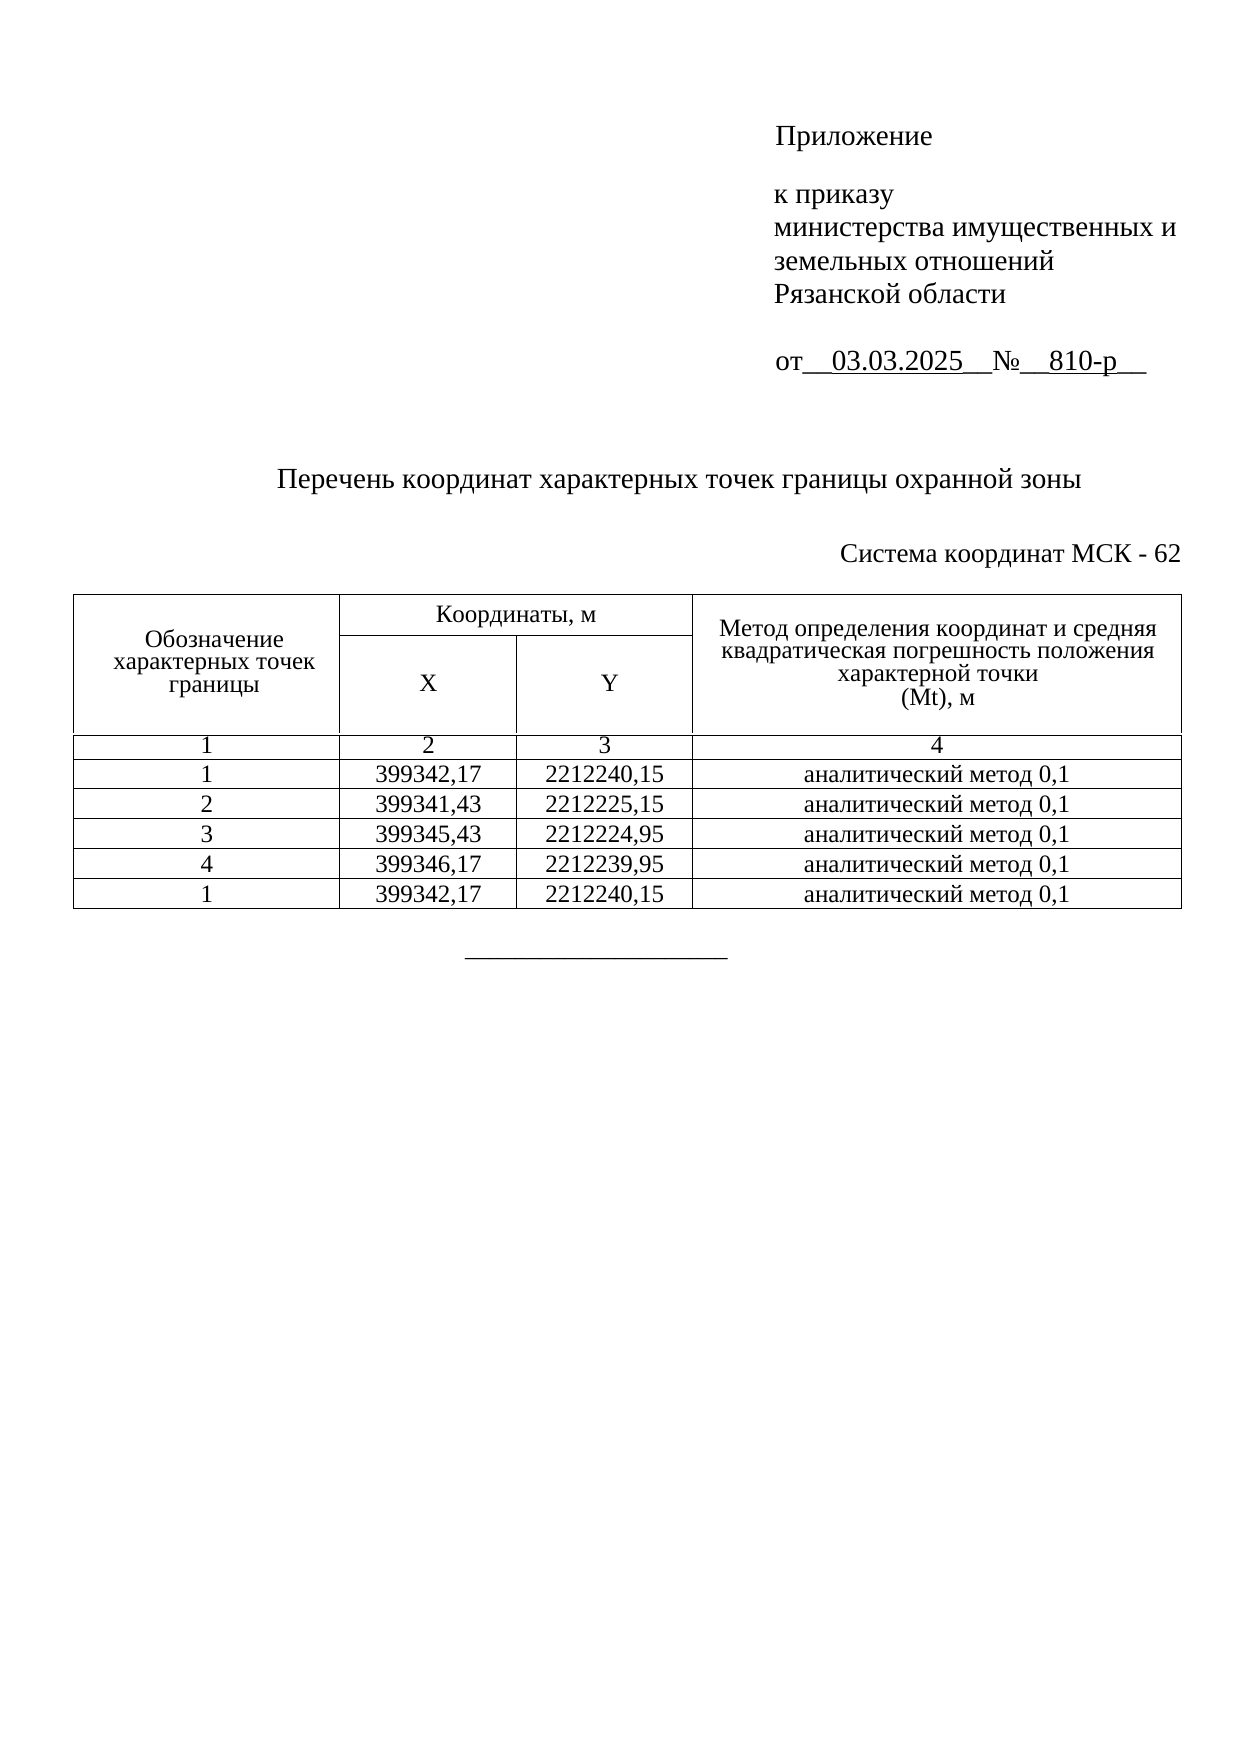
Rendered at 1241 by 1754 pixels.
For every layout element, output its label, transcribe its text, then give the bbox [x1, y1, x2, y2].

table_cell 2212240,15 [517, 760, 692, 788]
table_header 1 [74, 736, 339, 758]
table_cell 399345,43 [340, 819, 516, 848]
table_cell 3 [74, 819, 339, 848]
text Перечень координат характерных точек границы охранной зоны [177, 461, 1181, 494]
table_cell аналитический метод 0,1 [693, 789, 1181, 818]
table_cell аналитический метод 0,1 [693, 849, 1181, 878]
table_header Координаты, м [340, 595, 692, 635]
table_cell 2212239,95 [517, 849, 692, 878]
table_cell аналитический метод 0,1 [693, 760, 1181, 788]
text Рязанской области [177, 276, 1181, 310]
text Система координат МСК - 62 [177, 542, 1181, 567]
table_cell аналитический метод 0,1 [693, 879, 1181, 907]
table_cell 2 [74, 789, 339, 818]
table_cell 399342,17 [340, 760, 516, 788]
table_header 2 [340, 736, 516, 758]
table_cell аналитический метод 0,1 [693, 819, 1181, 848]
text министерства имущественных и [693, 209, 1181, 243]
table_header Метод определения координат и средняя квадратическая погрешность положения характерной точки (Мt), м [693, 595, 1181, 732]
table_cell 399346,17 [340, 849, 516, 878]
text Приложение [177, 118, 1181, 152]
table_header 3 [517, 736, 692, 758]
table_cell 2212224,95 [517, 819, 692, 848]
text к приказу [693, 176, 1181, 209]
text от__03.03.2025__№__810-р__ [177, 343, 1181, 377]
table_cell 2212225,15 [517, 789, 692, 818]
table_cell 399341,43 [340, 789, 516, 818]
table_header 4 [693, 736, 1181, 758]
table_header Обозначение характерных точек границы [74, 595, 339, 732]
table_cell 2212240,15 [517, 879, 692, 907]
table_cell 399342,17 [340, 879, 516, 907]
table_cell 1 [74, 760, 339, 788]
table_cell 1 [74, 879, 339, 907]
text _____________________ [177, 933, 1181, 961]
table_cell 4 [74, 849, 339, 878]
table_cell Y [517, 636, 692, 732]
table_cell Х [340, 636, 516, 732]
text земельных отношений [177, 243, 1181, 276]
